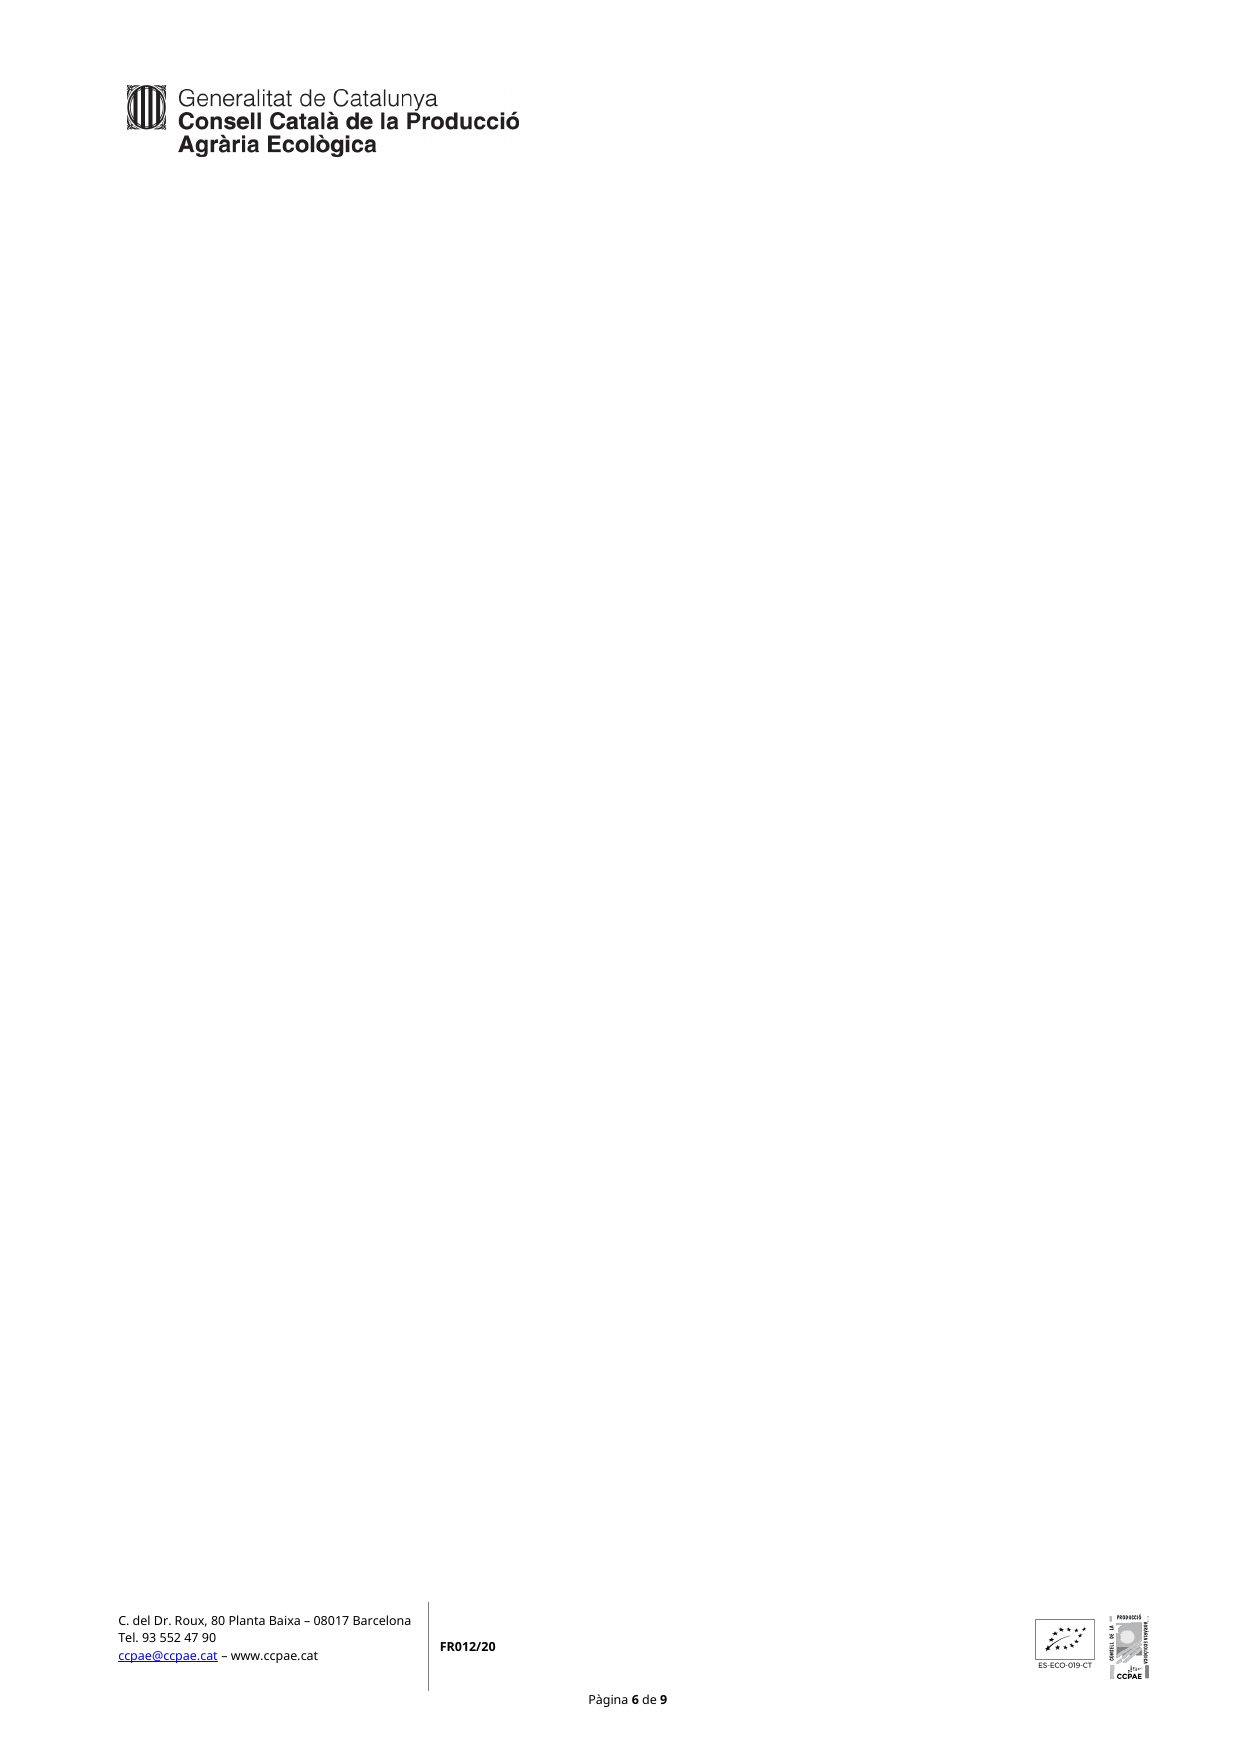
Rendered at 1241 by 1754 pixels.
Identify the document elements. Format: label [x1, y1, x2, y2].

picture [127, 85, 519, 157]
picture [1035, 1614, 1149, 1679]
